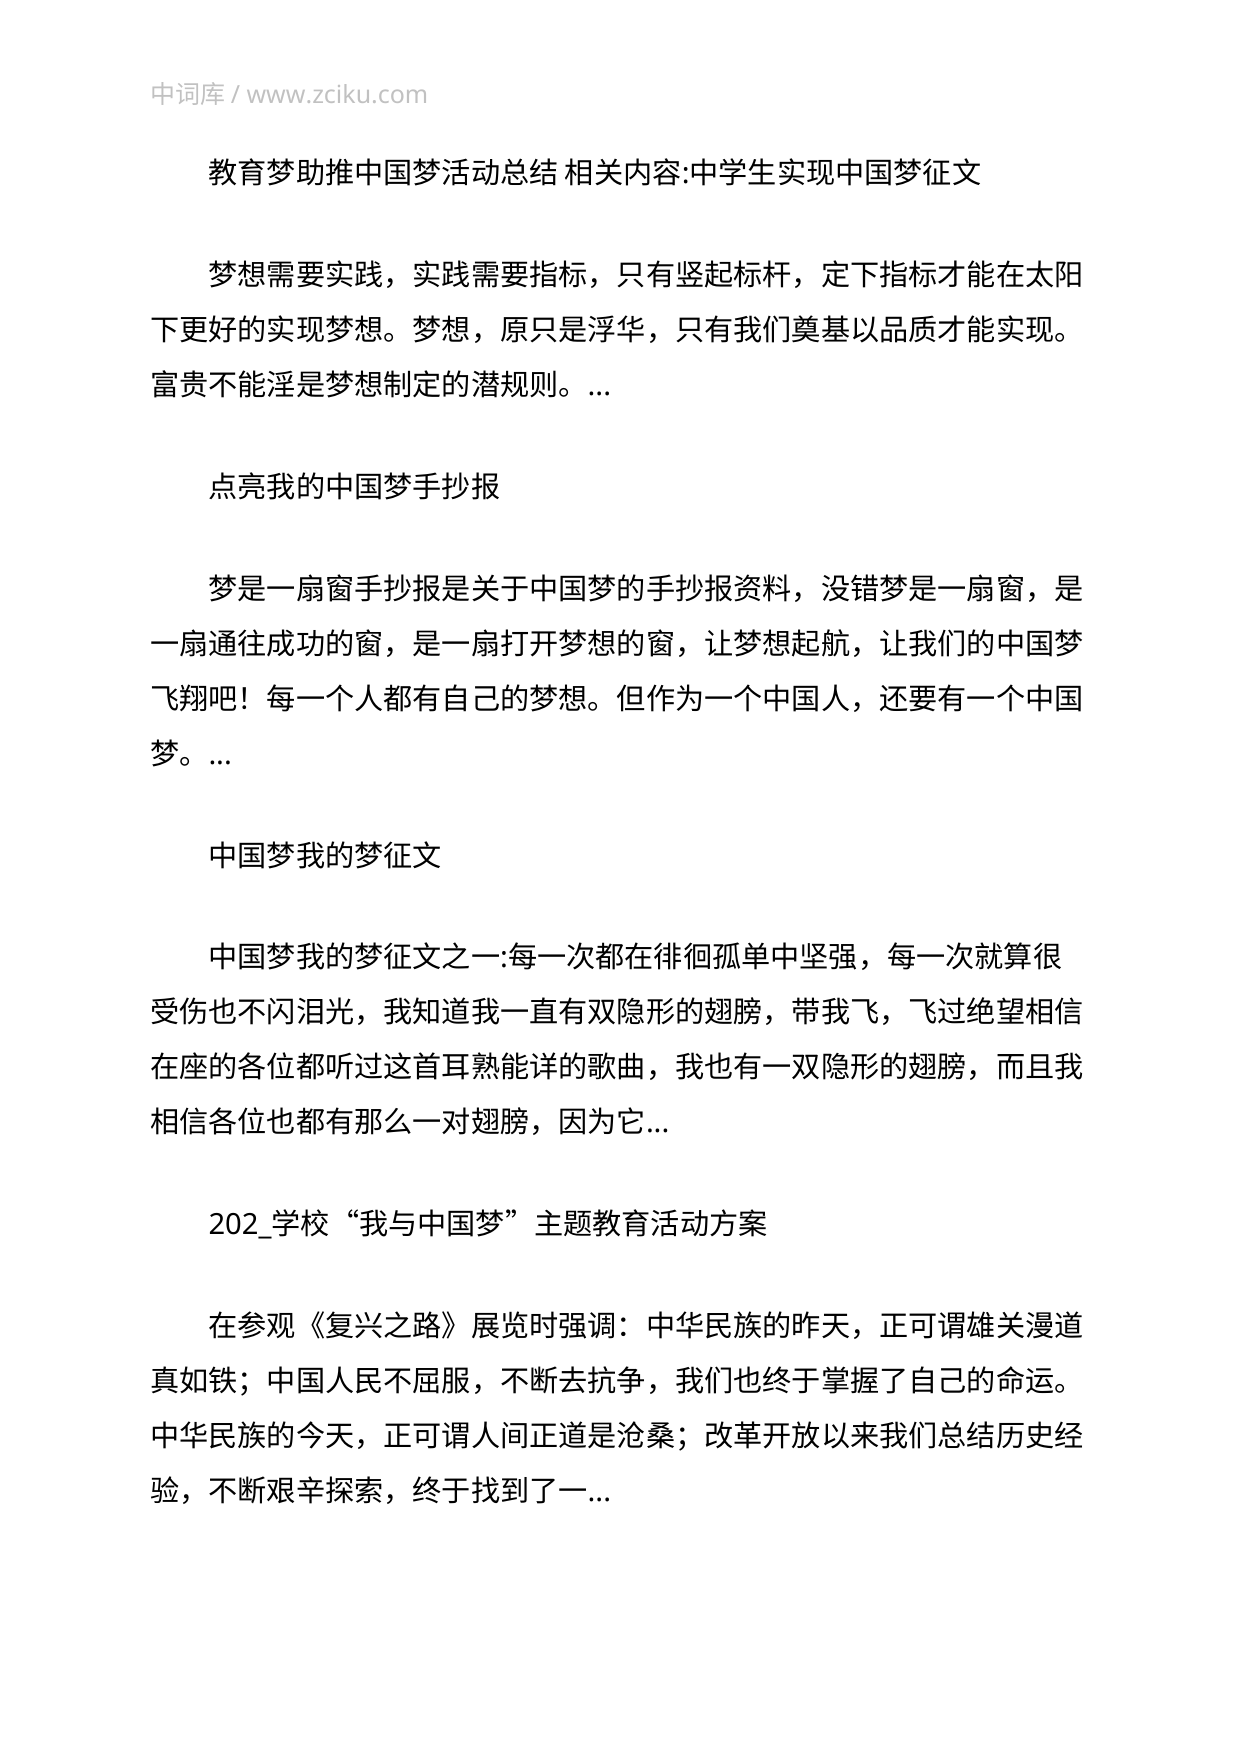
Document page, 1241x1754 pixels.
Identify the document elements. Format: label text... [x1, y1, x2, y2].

text 在参观《复兴之路》展览时强调：中华民族的昨天，正可谓雄关漫道真如铁；中国人民不屈服，不断去抗争，我们也终于掌握了自己的命运。中华民族的今天，正可谓人间正道是沧桑；改革开放以来我们总结历史经验，不断艰辛探索，终于找到了一... [150, 1303, 1090, 1510]
text 梦是一扇窗手抄报是关于中国梦的手抄报资料，没错梦是一扇窗，是一扇通往成功的窗，是一扇打开梦想的窗，让梦想起航，让我们的中国梦飞翔吧！每一个人都有自己的梦想。但作为一个中国人，还要有一个中国梦。... [150, 566, 1090, 773]
text 202_学校“我与中国梦”主题教育活动方案 [150, 1201, 1090, 1243]
text 中国梦我的梦征文之一:每一次都在徘徊孤单中坚强，每一次就算很受伤也不闪泪光，我知道我一直有双隐形的翅膀，带我飞，飞过绝望相信在座的各位都听过这首耳熟能详的歌曲，我也有一双隐形的翅膀，而且我相信各位也都有那么一对翅膀，因为它... [150, 934, 1090, 1141]
text 梦想需要实践，实践需要指标，只有竖起标杆，定下指标才能在太阳下更好的实现梦想。梦想，原只是浮华，只有我们奠基以品质才能实现。富贵不能淫是梦想制定的潜规则。... [150, 252, 1090, 404]
text 点亮我的中国梦手抄报 [150, 464, 1090, 506]
text 教育梦助推中国梦活动总结 相关内容:中学生实现中国梦征文 [150, 150, 1090, 192]
text 中国梦我的梦征文 [150, 832, 1090, 874]
